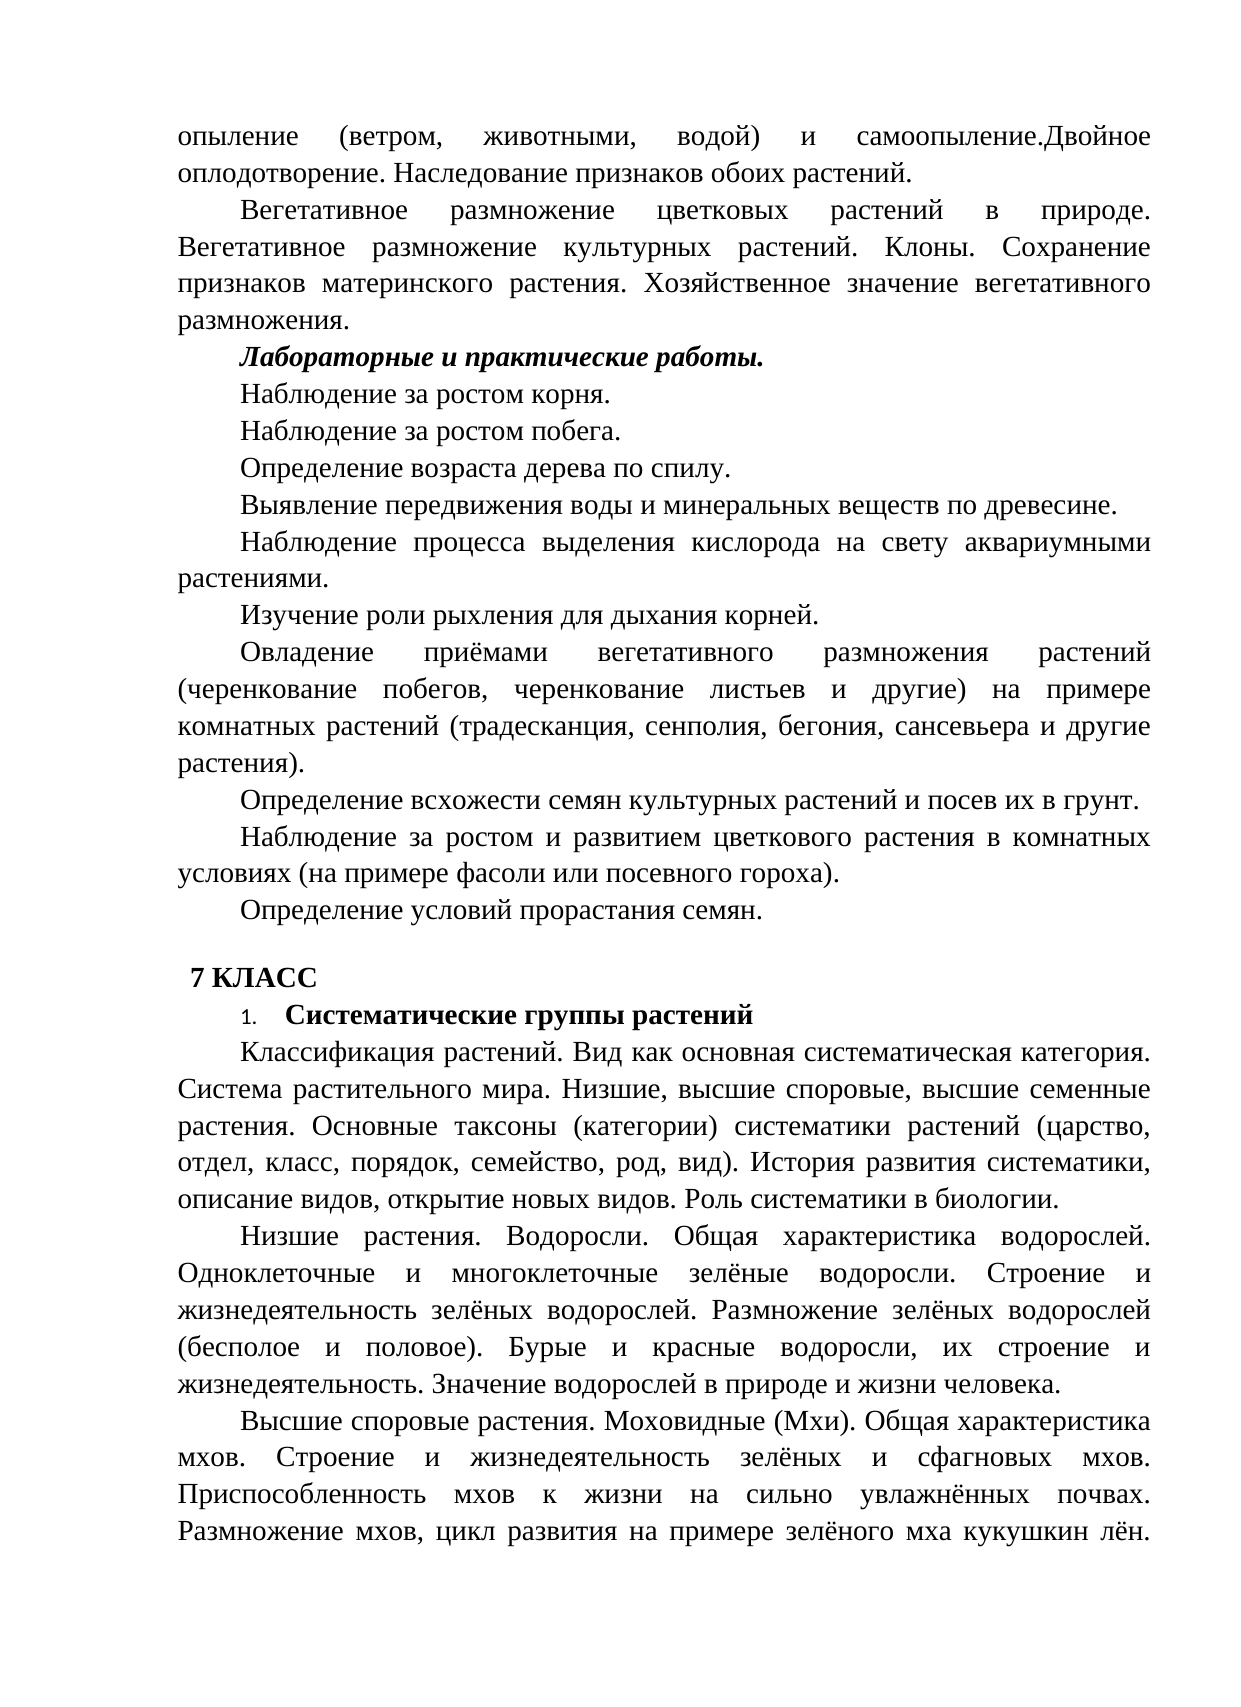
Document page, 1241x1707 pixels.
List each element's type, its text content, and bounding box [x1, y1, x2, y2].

text Изучение роли рыхления для дыхания корней. [177, 597, 1152, 631]
text Овладение приёмами вегетативного размножения растений (черенкование побегов, черенкование листьев и другие) на примере комнатных растений (традесканция, сенполия, бегония, сансевьера и другие растения). [177, 634, 1152, 778]
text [177, 118, 1152, 188]
text Определение возраста дерева по спилу. [177, 450, 1152, 483]
text 7 КЛАСС [190, 960, 1152, 994]
text Наблюдение процесса выделения кислорода на свету аквариумными растениями. [177, 524, 1152, 594]
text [177, 1403, 1152, 1547]
text Определение всхожести семян культурных растений и посев их в грунт. [177, 782, 1152, 815]
text Классификация растений. Вид как основная систематическая категория. Система растительного мира. Низшие, высшие споровые, высшие семенные растения. Основные таксоны (категории) систематики растений (царство, отдел, класс, порядок, семейство, род, вид). История развития систематики, описание видов, открытие новых видов. Роль систематики в биологии. [177, 1034, 1152, 1215]
text Наблюдение за ростом побега. [177, 413, 1152, 447]
text Лабораторные и практические работы. [177, 339, 1152, 373]
text Определение условий прорастания семян. [177, 892, 1152, 926]
text Наблюдение за ростом корня. [177, 376, 1152, 410]
text Низшие растения. Водоросли. Общая характеристика водорослей. Одноклеточные и многоклеточные зелёные водоросли. Строение и жизнедеятельность зелёных водорослей. Размножение зелёных водорослей (бесполое и половое). Бурые и красные водоросли, их строение и жизнедеятельность. Значение водорослей в природе и жизни человека. [177, 1218, 1152, 1399]
text Выявление передвижения воды и минеральных веществ по древесине. [177, 487, 1152, 520]
text Вегетативное размножение цветковых растений в природе. Вегетативное размножение культурных растений. Клоны. Сохранение признаков материнского растения. Хозяйственное значение вегетативного размножения. [177, 192, 1152, 336]
text Наблюдение за ростом и развитием цветкового растения в комнатных условиях (на примере фасоли или посевного гороха). [177, 819, 1152, 889]
list Систематические группы растений [240, 997, 1152, 1031]
